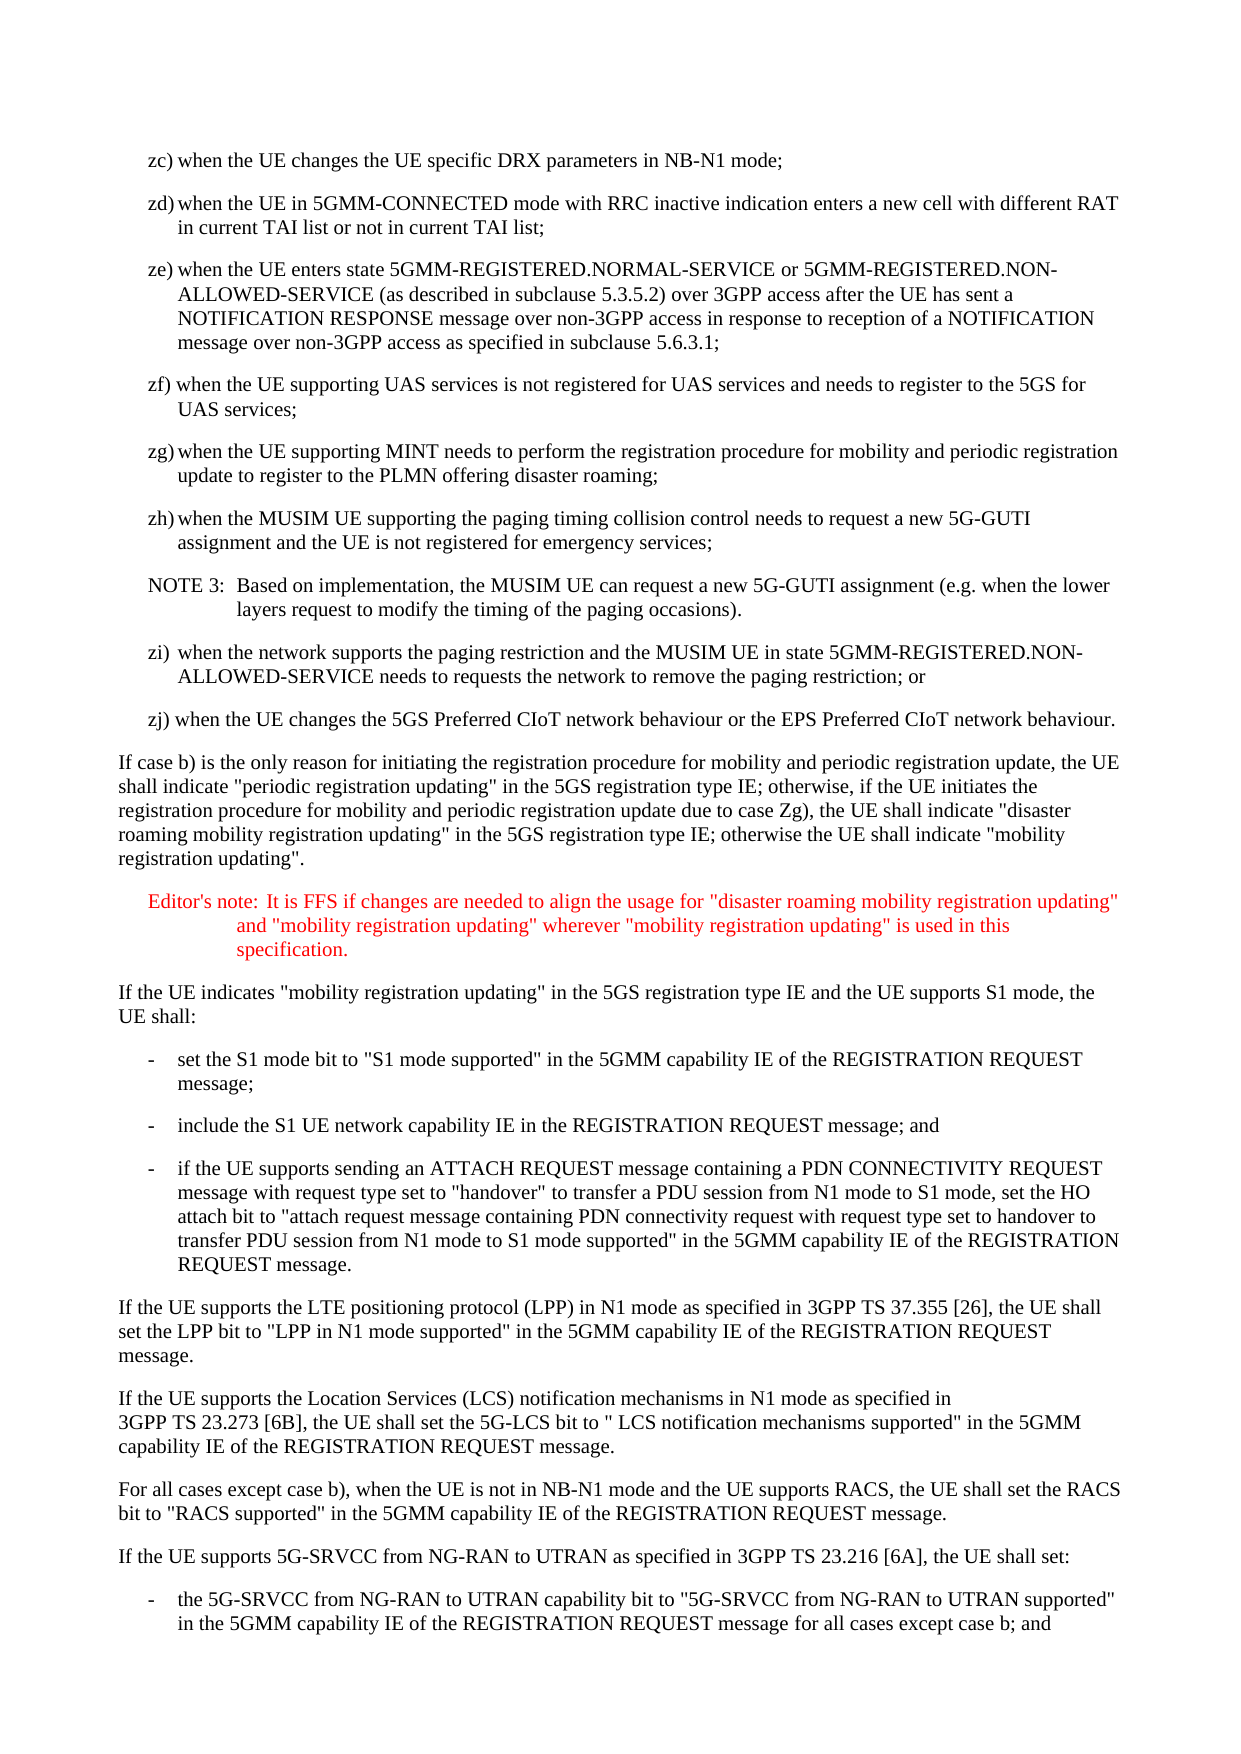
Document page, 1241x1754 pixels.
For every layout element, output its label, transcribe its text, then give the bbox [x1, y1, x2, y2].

text zf) when the UE supporting UAS services is not registered for UAS services and needs to register to the 5GS for UAS services; [148, 372, 1122, 421]
text - the 5G-SRVCC from NG-RAN to UTRAN capability bit to "5G-SRVCC from NG-RAN to UTRAN supported" in the 5GMM capability IE of the REGISTRATION REQUEST message for all cases except case b; and [148, 1587, 1122, 1635]
text For all cases except case b), when the UE is not in NB-N1 mode and the UE supports RACS, the UE shall set the RACS bit to "RACS supported" in the 5GMM capability IE of the REGISTRATION REQUEST message. [118, 1477, 1122, 1525]
text - if the UE supports sending an ATTACH REQUEST message containing a PDN CONNECTIVITY REQUEST message with request type set to "handover" to transfer a PDU session from N1 mode to S1 mode, set the HO attach bit to "attach request message containing PDN connectivity request with request type set to handover to transfer PDU session from N1 mode to S1 mode supported" in the 5GMM capability IE of the REGISTRATION REQUEST message. [148, 1156, 1122, 1276]
text If the UE indicates "mobility registration updating" in the 5GS registration type IE and the UE supports S1 mode, the UE shall: [118, 979, 1122, 1028]
text zd) when the UE in 5GMM-CONNECTED mode with RRC inactive indication enters a new cell with different RAT in current TAI list or not in current TAI list; [148, 191, 1122, 239]
text zg) when the UE supporting MINT needs to perform the registration procedure for mobility and periodic registration update to register to the PLMN offering disaster roaming; [148, 439, 1122, 487]
text zc) when the UE changes the UE specific DRX parameters in NB-N1 mode; [148, 148, 1122, 172]
text NOTE 3: Based on implementation, the MUSIM UE can request a new 5G-GUTI assignment (e.g. when the lower layers request to modify the timing of the paging occasions). [148, 573, 1122, 621]
text If the UE supports the LTE positioning protocol (LPP) in N1 mode as specified in 3GPP TS 37.355 [26], the UE shall set the LPP bit to "LPP in N1 mode supported" in the 5GMM capability IE of the REGISTRATION REQUEST message. [118, 1295, 1122, 1367]
text - include the S1 UE network capability IE in the REGISTRATION REQUEST message; and [148, 1113, 1122, 1137]
text ze) when the UE enters state 5GMM-REGISTERED.NORMAL-SERVICE or 5GMM-REGISTERED.NON-ALLOWED-SERVICE (as described in subclause 5.3.5.2) over 3GPP access after the UE has sent a NOTIFICATION RESPONSE message over non-3GPP access in response to reception of a NOTIFICATION message over non-3GPP access as specified in subclause 5.6.3.1; [148, 257, 1122, 354]
text - set the S1 mode bit to "S1 mode supported" in the 5GMM capability IE of the REGISTRATION REQUEST message; [148, 1046, 1122, 1094]
text If the UE supports 5G-SRVCC from NG-RAN to UTRAN as specified in 3GPP TS 23.216 [6A], the UE shall set: [118, 1544, 1122, 1568]
text If case b) is the only reason for initiating the registration procedure for mobility and periodic registration update, the UE shall indicate "periodic registration updating" in the 5GS registration type IE; otherwise, if the UE initiates the registration procedure for mobility and periodic registration update due to case Zg), the UE shall indicate "disaster roaming mobility registration updating" in the 5GS registration type IE; otherwise the UE shall indicate "mobility registration updating". [118, 749, 1122, 870]
text zj) when the UE changes the 5GS Preferred CIoT network behaviour or the EPS Preferred CIoT network behaviour. [148, 707, 1122, 731]
text zi) when the network supports the paging restriction and the MUSIM UE in state 5GMM-REGISTERED.NON-ALLOWED-SERVICE needs to requests the network to remove the paging restriction; or [148, 640, 1122, 688]
text If the UE supports the Location Services (LCS) notification mechanisms in N1 mode as specified in 3GPP TS 23.273 [6B], the UE shall set the 5G-LCS bit to " LCS notification mechanisms supported" in the 5GMM capability IE of the REGISTRATION REQUEST message. [118, 1386, 1122, 1458]
text zh) when the MUSIM UE supporting the paging timing collision control needs to request a new 5G-GUTI assignment and the UE is not registered for emergency services; [148, 506, 1122, 554]
text Editor's note: It is FFS if changes are needed to align the usage for "disaster roaming mobility registration updating" and "mobility registration updating" wherever "mobility registration updating" is used in this specification. [148, 889, 1122, 961]
